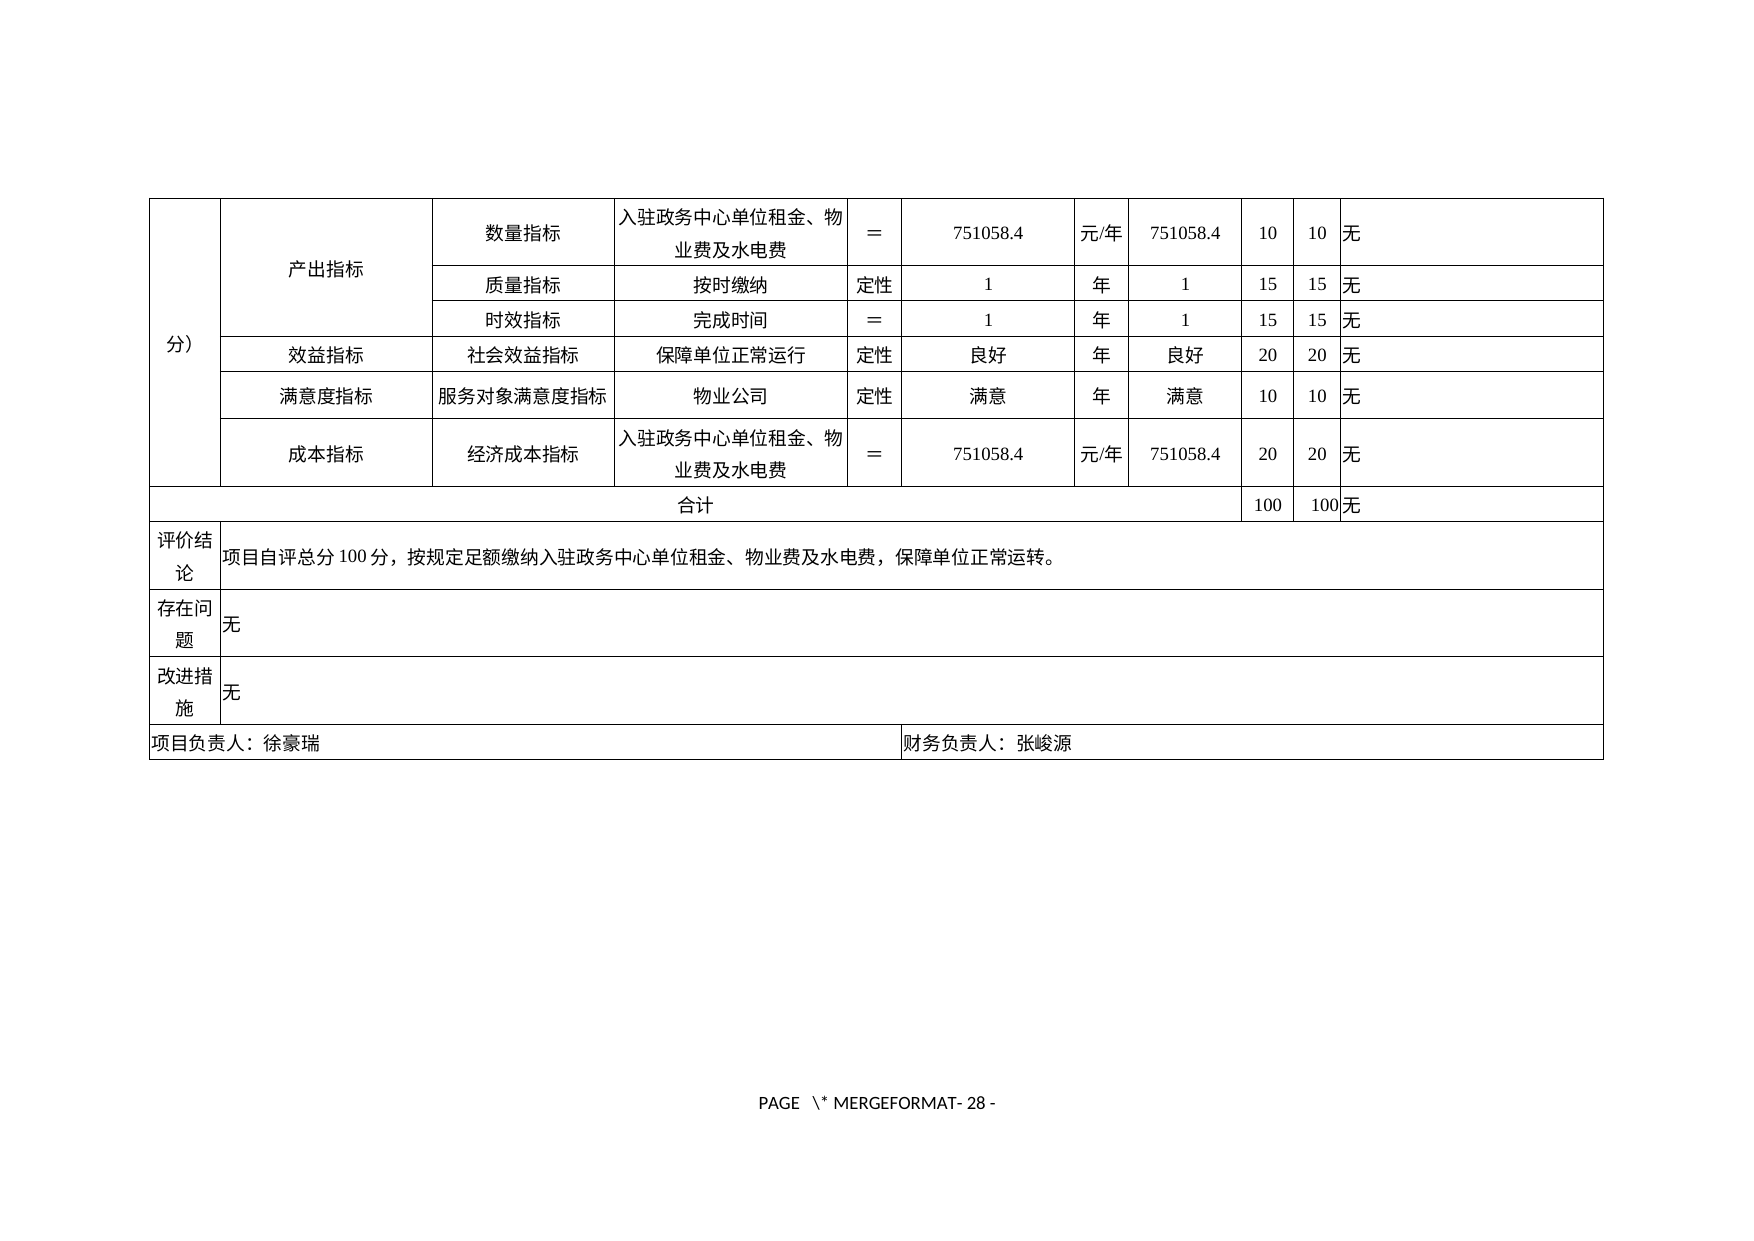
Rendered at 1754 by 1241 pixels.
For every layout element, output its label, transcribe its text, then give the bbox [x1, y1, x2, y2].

table_cell 满意 [1129, 372, 1241, 418]
table_cell 无 [221, 657, 1603, 724]
table_cell 1 [902, 301, 1074, 336]
table_cell 评价结论 [150, 522, 220, 588]
table_cell 100 [1242, 487, 1293, 521]
table_cell 751058.4 [1129, 419, 1241, 486]
table_cell 定性 [848, 266, 901, 300]
table_cell 10 [1294, 372, 1340, 418]
table_cell 无 [1341, 487, 1603, 521]
table_cell 良好 [902, 337, 1074, 371]
table_cell 年 [1075, 266, 1128, 300]
table_cell 10 [1242, 372, 1293, 418]
table_cell 无 [1341, 199, 1603, 265]
table_cell 质量指标 [433, 266, 614, 300]
table_cell 良好 [1129, 337, 1241, 371]
table_cell 保障单位正常运行 [615, 337, 847, 371]
table_cell 产出指标 [221, 199, 432, 336]
table_cell 751058.4 [902, 419, 1074, 486]
table_cell 满意 [902, 372, 1074, 418]
table_cell 无 [1341, 266, 1603, 300]
table_cell ＝ [848, 301, 901, 336]
table_cell 入驻政务中心单位租金、物业费及水电费 [615, 199, 847, 265]
table_cell 年 [1075, 337, 1128, 371]
table_cell 751058.4 [1129, 199, 1241, 265]
table_cell 项目自评总分100分，按规定足额缴纳入驻政务中心单位租金、物业费及水电费，保障单位正常运转。 [221, 522, 1603, 588]
table_cell 15 [1242, 301, 1293, 336]
table_cell 存在问题 [150, 590, 220, 656]
table_cell 20 [1294, 337, 1340, 371]
table_cell 按时缴纳 [615, 266, 847, 300]
table_cell 15 [1242, 266, 1293, 300]
table_cell 无 [1341, 337, 1603, 371]
table_cell 1 [902, 266, 1074, 300]
table_cell 数量指标 [433, 199, 614, 265]
table_cell 20 [1242, 419, 1293, 486]
table_cell 满意度指标 [221, 372, 432, 418]
table_cell 15 [1294, 266, 1340, 300]
table_cell 元/年 [1075, 199, 1128, 265]
table_cell 效益指标 [221, 337, 432, 371]
table_cell 定性 [848, 372, 901, 418]
table_cell 无 [221, 590, 1603, 656]
table_cell 20 [1294, 419, 1340, 486]
table_cell 无 [1341, 419, 1603, 486]
table_cell 绩效指标（90分） [150, 199, 220, 486]
table_cell ＝ [848, 419, 901, 486]
table_cell 物业公司 [615, 372, 847, 418]
table_cell 15 [1294, 301, 1340, 336]
table_cell 元/年 [1075, 419, 1128, 486]
table_cell 1 [1129, 301, 1241, 336]
table_cell 无 [1341, 372, 1603, 418]
table_cell 年 [1075, 372, 1128, 418]
table_cell 入驻政务中心单位租金、物业费及水电费 [615, 419, 847, 486]
table_cell 财务负责人：张峻源 [902, 725, 1603, 759]
table_cell 10 [1294, 199, 1340, 265]
table_cell 年 [1075, 301, 1128, 336]
table_cell 社会效益指标 [433, 337, 614, 371]
table_cell 20 [1242, 337, 1293, 371]
table_cell 100 [1294, 487, 1340, 521]
table_cell 服务对象满意度指标 [433, 372, 614, 418]
table_cell 改进措施 [150, 657, 220, 724]
table_cell 无 [1341, 301, 1603, 336]
table_cell 10 [1242, 199, 1293, 265]
table_cell 时效指标 [433, 301, 614, 336]
table_cell 成本指标 [221, 419, 432, 486]
table_cell 定性 [848, 337, 901, 371]
table_cell 项目负责人：徐豪瑞 [150, 725, 901, 759]
table_cell 751058.4 [902, 199, 1074, 265]
table_cell 完成时间 [615, 301, 847, 336]
table_cell ＝ [848, 199, 901, 265]
table_cell 经济成本指标 [433, 419, 614, 486]
table_cell 1 [1129, 266, 1241, 300]
table_cell 合计 [150, 487, 1241, 521]
